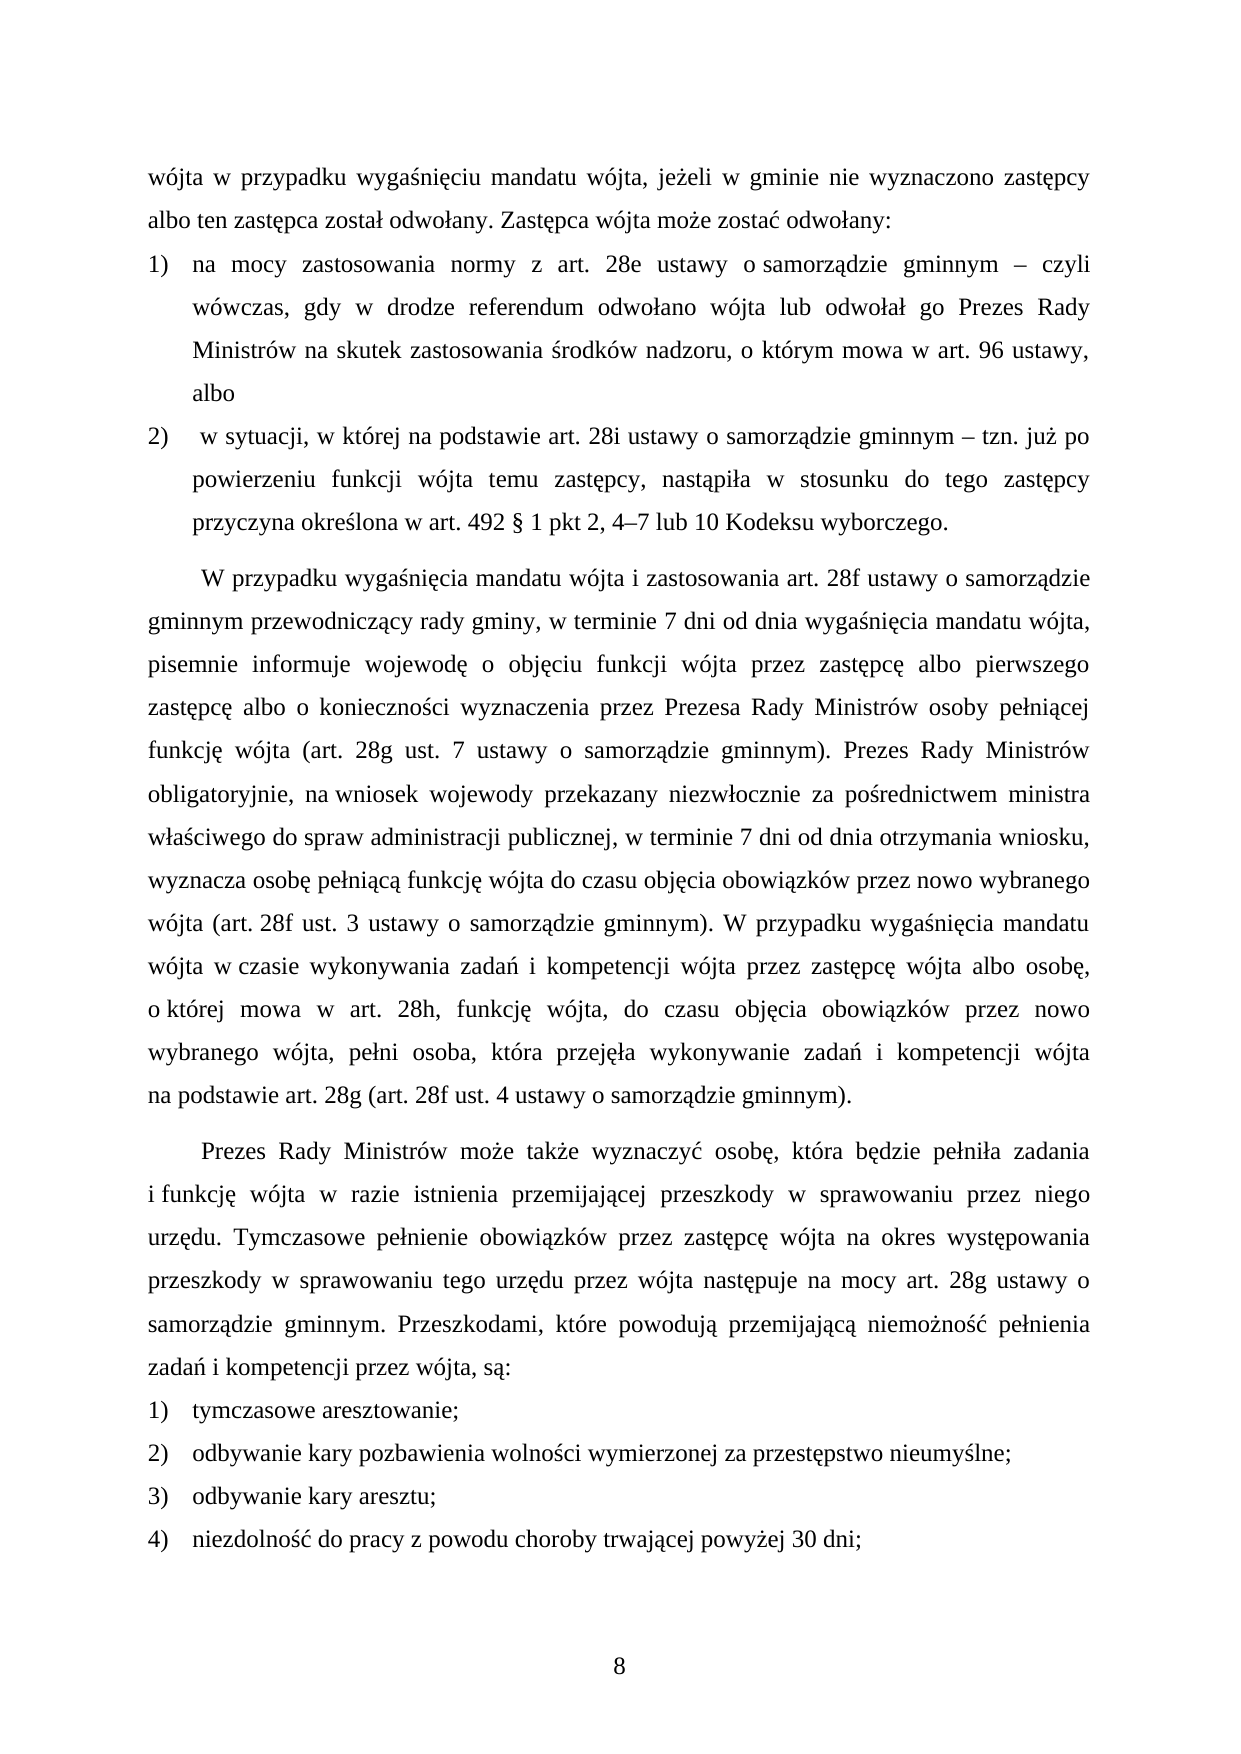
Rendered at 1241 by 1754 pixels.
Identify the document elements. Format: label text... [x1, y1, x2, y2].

text W przypadku wygaśnięcia mandatu wójta i zastosowania art. 28f ustawy o samorządzie gminnym przewodniczący rady gminy, w terminie 7 dni od dnia wygaśnięcia mandatu wójta, pisemnie informuje wojewodę o objęciu funkcji wójta przez zastępcę albo pierwszego zastępcę albo o konieczności wyznaczenia przez Prezesa Rady Ministrów osoby pełniącej funkcję wójta (art. 28g ust. 7 ustawy o samorządzie gminnym). Prezes Rady Ministrów obligatoryjnie, na wniosek wojewody przekazany niezwłocznie za pośrednictwem ministra właściwego do spraw administracji publicznej, w terminie 7 dni od dnia otrzymania wniosku, wyznacza osobę pełniącą funkcję wójta do czasu objęcia obowiązków przez nowo wybranego wójta (art. 28f ust. 3 ustawy o samorządzie gminnym). W przypadku wygaśnięcia mandatu wójta w czasie wykonywania zadań i kompetencji wójta przez zastępcę wójta albo osobę, o której mowa w art. 28h, funkcję wójta, do czasu objęcia obowiązków przez nowo wybranego wójta, pełni osoba, która przejęła wykonywanie zadań i kompetencji wójta na podstawie art. 28g (art. 28f ust. 4 ustawy o samorządzie gminnym). [148, 563, 1091, 1109]
text 1) na mocy zastosowania normy z art. 28e ustawy o samorządzie gminnym – czyli wówczas, gdy w drodze referendum odwołano wójta lub odwołał go Prezes Rady Ministrów na skutek zastosowania środków nadzoru, o którym mowa w art. 96 ustawy, albo [148, 249, 1091, 407]
text Prezes Rady Ministrów może także wyznaczyć osobę, która będzie pełniła zadania i funkcję wójta w razie istnienia przemijającej przeszkody w sprawowaniu przez niego urzędu. Tymczasowe pełnienie obowiązków przez zastępcę wójta na okres występowania przeszkody w sprawowaniu tego urzędu przez wójta następuje na mocy art. 28g ustawy o samorządzie gminnym. Przeszkodami, które powodują przemijającą niemożność pełnienia zadań i kompetencji przez wójta, są: [148, 1136, 1091, 1381]
text 3) odbywanie kary aresztu; [148, 1481, 1091, 1510]
text 2) odbywanie kary pozbawienia wolności wymierzonej za przestępstwo nieumyślne; [148, 1438, 1091, 1467]
text 1) tymczasowe aresztowanie; [148, 1395, 1091, 1424]
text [148, 162, 1091, 234]
text 4) niezdolność do pracy z powodu choroby trwającej powyżej 30 dni; [148, 1524, 1091, 1553]
text 2) w sytuacji, w której na podstawie art. 28i ustawy o samorządzie gminnym – tzn. już po powierzeniu funkcji wójta temu zastępcy, nastąpiła w stosunku do tego zastępcy przyczyna określona w art. 492 § 1 pkt 2, 4–7 lub 10 Kodeksu wyborczego. [148, 421, 1091, 536]
